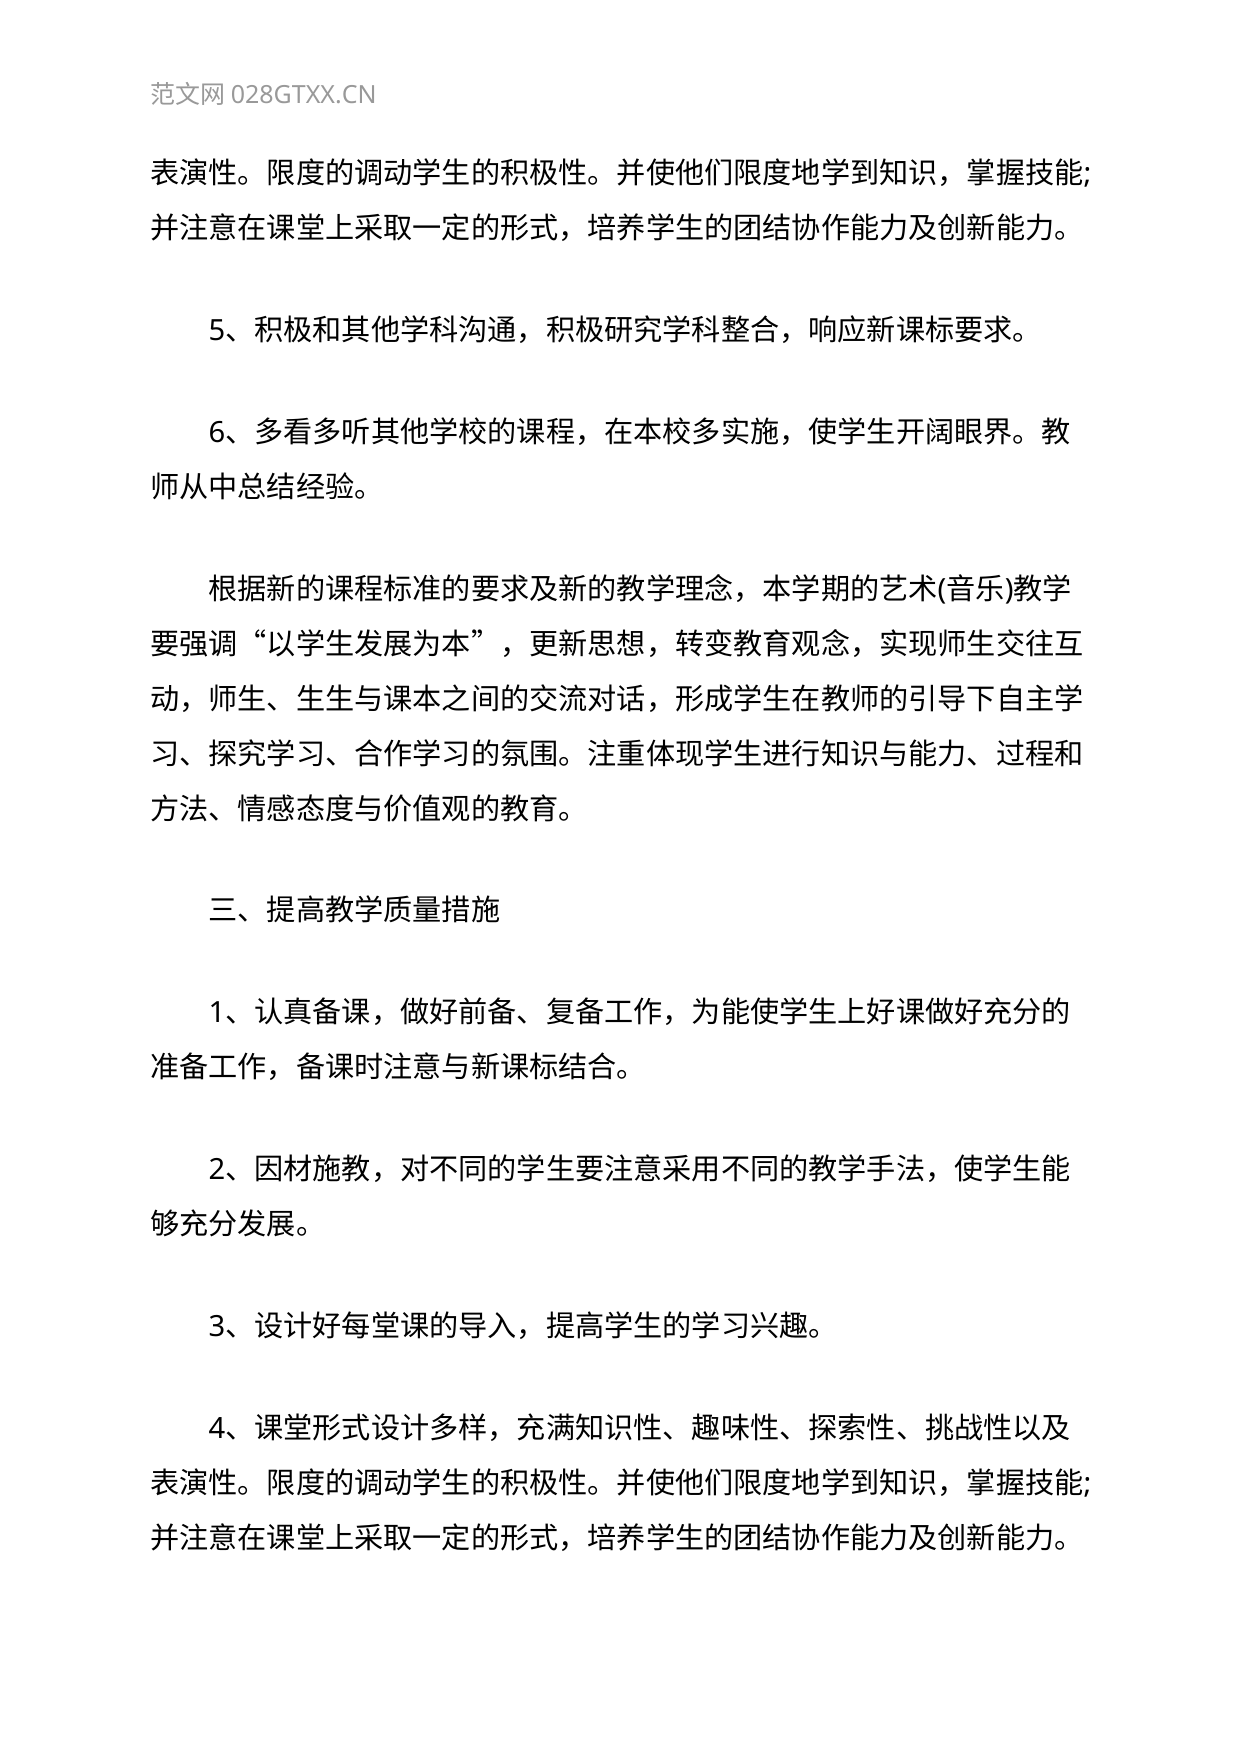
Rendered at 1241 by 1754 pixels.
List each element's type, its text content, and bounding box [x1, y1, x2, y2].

text 3、设计好每堂课的导入，提高学生的学习兴趣。 [150, 1302, 1090, 1345]
text 2、因材施教，对不同的学生要注意采用不同的教学手法，使学生能够充分发展。 [150, 1146, 1090, 1243]
text 三、提高教学质量措施 [150, 887, 1090, 929]
text 5、积极和其他学科沟通，积极研究学科整合，响应新课标要求。 [150, 307, 1090, 349]
text 6、多看多听其他学校的课程，在本校多实施，使学生开阔眼界。教师从中总结经验。 [150, 409, 1090, 506]
text 1、认真备课，做好前备、复备工作，为能使学生上好课做好充分的准备工作，备课时注意与新课标结合。 [150, 989, 1090, 1086]
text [150, 150, 1090, 247]
text 根据新的课程标准的要求及新的教学理念，本学期的艺术(音乐)教学要强调“以学生发展为本”，更新思想，转变教育观念，实现师生交往互动，师生、生生与课本之间的交流对话，形成学生在教师的引导下自主学习、探究学习、合作学习的氛围。注重体现学生进行知识与能力、过程和方法、情感态度与价值观的教育。 [150, 566, 1090, 827]
text 4、课堂形式设计多样，充满知识性、趣味性、探索性、挑战性以及表演性。限度的调动学生的积极性。并使他们限度地学到知识，掌握技能;并注意在课堂上采取一定的形式，培养学生的团结协作能力及创新能力。 [150, 1404, 1090, 1557]
